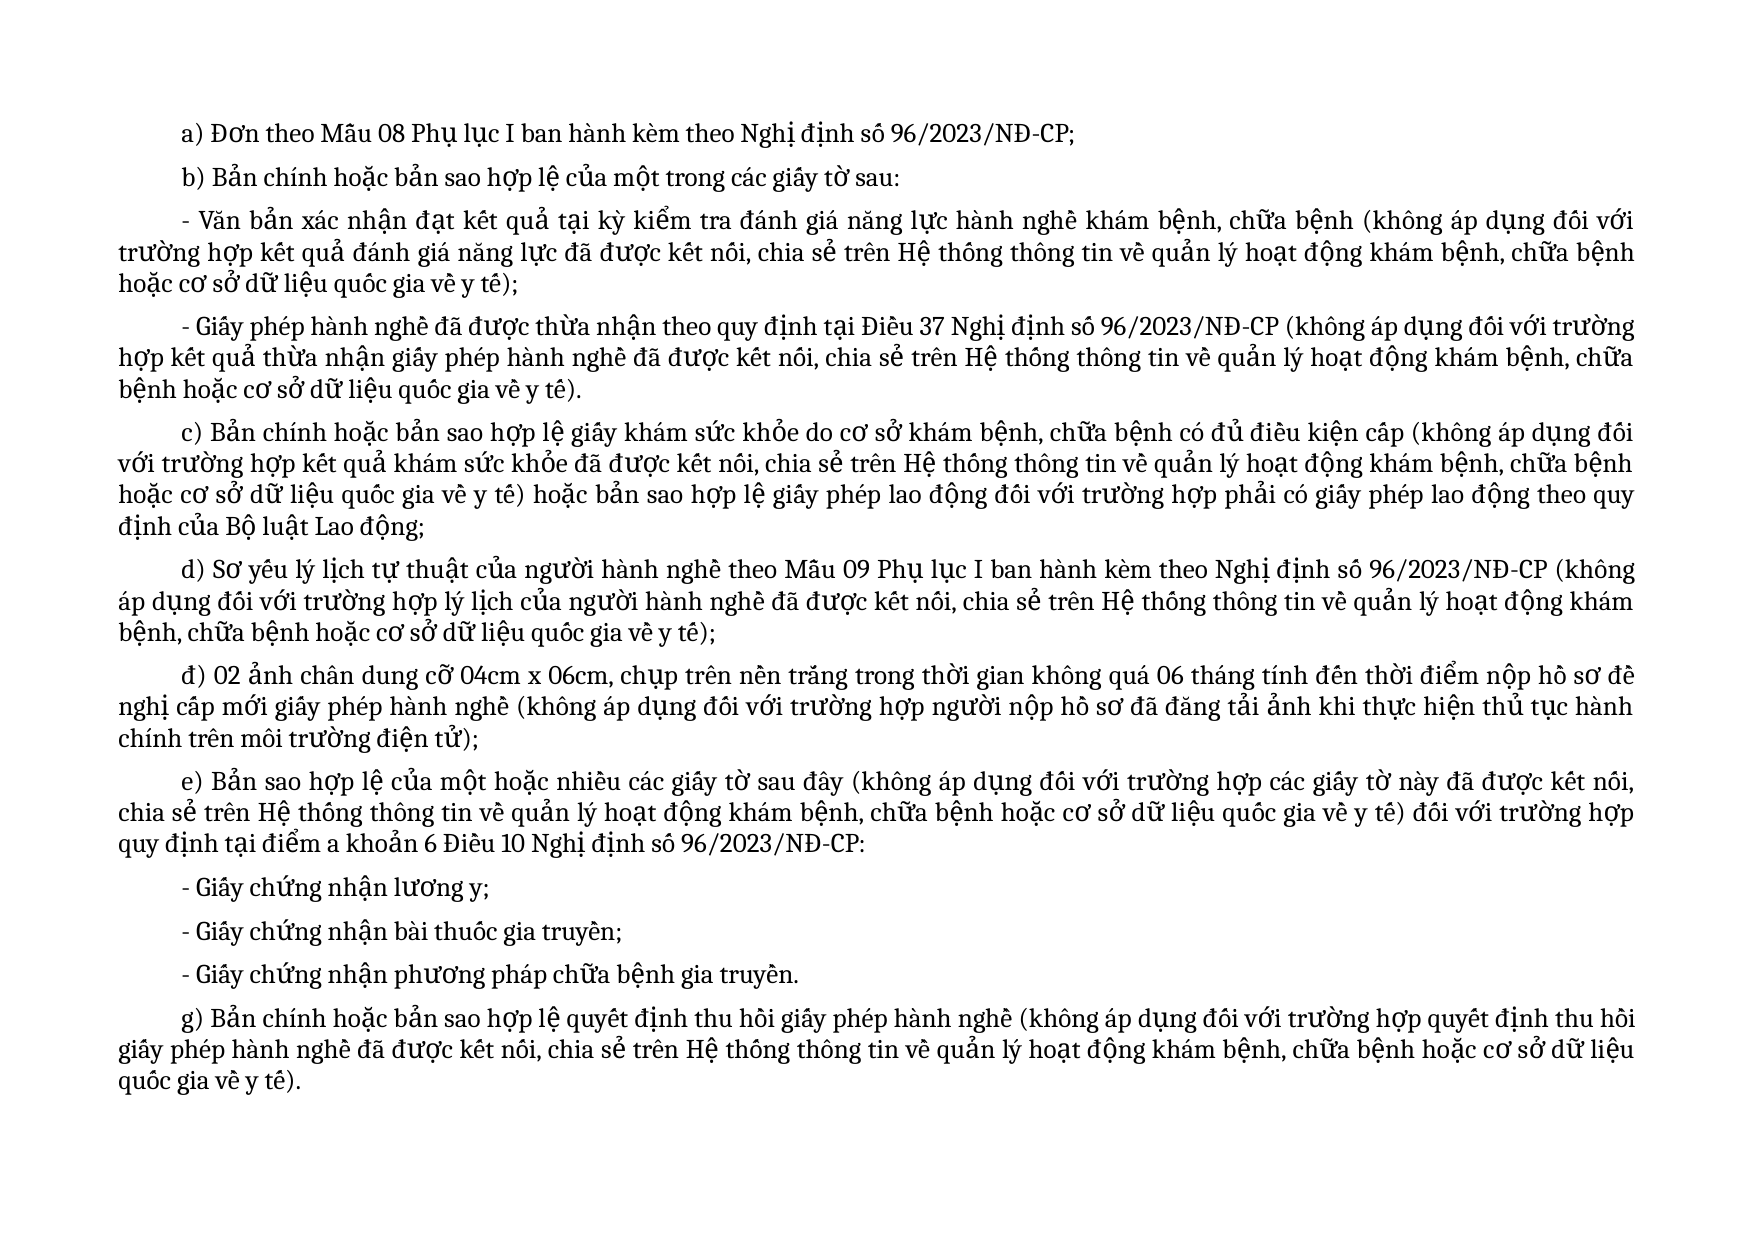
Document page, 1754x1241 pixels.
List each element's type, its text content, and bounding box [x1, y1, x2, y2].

text - Giấy chứng nhận bài thuốc gia truyền; [118, 916, 1636, 947]
text - Giấy phép hành nghề đã được thừa nhận theo quy định tại Điều 37 Nghị định số 96/2023/NĐ-CP (không áp dụng đối với trường hợp kết quả thừa nhận giấy phép hành nghề đã được kết nối, chia sẻ trên Hệ thống thông tin về quản lý hoạt động khám bệnh, chữa bệnh hoặc cơ sở dữ liệu quốc gia về y tế). [118, 311, 1636, 405]
text c) Bản chính hoặc bản sao hợp lệ giấy khám sức khỏe do cơ sở khám bệnh, chữa bệnh có đủ điều kiện cấp (không áp dụng đối với trường hợp kết quả khám sức khỏe đã được kết nối, chia sẻ trên Hệ thống thông tin về quản lý hoạt động khám bệnh, chữa bệnh hoặc cơ sở dữ liệu quốc gia về y tế) hoặc bản sao hợp lệ giấy phép lao động đối với trường hợp phải có giấy phép lao động theo quy định của Bộ luật Lao động; [118, 417, 1636, 542]
text e) Bản sao hợp lệ của một hoặc nhiều các giấy tờ sau đây (không áp dụng đối với trường hợp các giấy tờ này đã được kết nối, chia sẻ trên Hệ thống thông tin về quản lý hoạt động khám bệnh, chữa bệnh hoặc cơ sở dữ liệu quốc gia về y tế) đối với trường hợp quy định tại điểm a khoản 6 Điều 10 Nghị định số 96/2023/NĐ-CP: [118, 766, 1636, 860]
text - Giấy chứng nhận lương y; [118, 872, 1636, 903]
text - Giấy chứng nhận phương pháp chữa bệnh gia truyền. [118, 959, 1636, 991]
text d) Sơ yếu lý lịch tự thuật của người hành nghề theo Mẫu 09 Phụ lục I ban hành kèm theo Nghị định số 96/2023/NĐ-CP (không áp dụng đối với trường hợp lý lịch của người hành nghề đã được kết nối, chia sẻ trên Hệ thống thông tin về quản lý hoạt động khám bệnh, chữa bệnh hoặc cơ sở dữ liệu quốc gia về y tế); [118, 554, 1636, 648]
text a) Đơn theo Mẫu 08 Phụ lục I ban hành kèm theo Nghị định số 96/2023/NĐ-CP; [118, 118, 1636, 149]
text đ) 02 ảnh chân dung cỡ 04cm x 06cm, chụp trên nền trắng trong thời gian không quá 06 tháng tính đến thời điểm nộp hồ sơ đề nghị cấp mới giấy phép hành nghề (không áp dụng đối với trường hợp người nộp hồ sơ đã đăng tải ảnh khi thực hiện thủ tục hành chính trên môi trường điện tử); [118, 660, 1636, 754]
text b) Bản chính hoặc bản sao hợp lệ của một trong các giấy tờ sau: [118, 162, 1636, 193]
text - Văn bản xác nhận đạt kết quả tại kỳ kiểm tra đánh giá năng lực hành nghề khám bệnh, chữa bệnh (không áp dụng đối với trường hợp kết quả đánh giá năng lực đã được kết nối, chia sẻ trên Hệ thống thông tin về quản lý hoạt động khám bệnh, chữa bệnh hoặc cơ sở dữ liệu quốc gia về y tế); [118, 205, 1636, 299]
text g) Bản chính hoặc bản sao hợp lệ quyết định thu hồi giấy phép hành nghề (không áp dụng đối với trường hợp quyết định thu hồi giấy phép hành nghề đã được kết nối, chia sẻ trên Hệ thống thông tin về quản lý hoạt động khám bệnh, chữa bệnh hoặc cơ sở dữ liệu quốc gia về y tế). [118, 1003, 1636, 1097]
